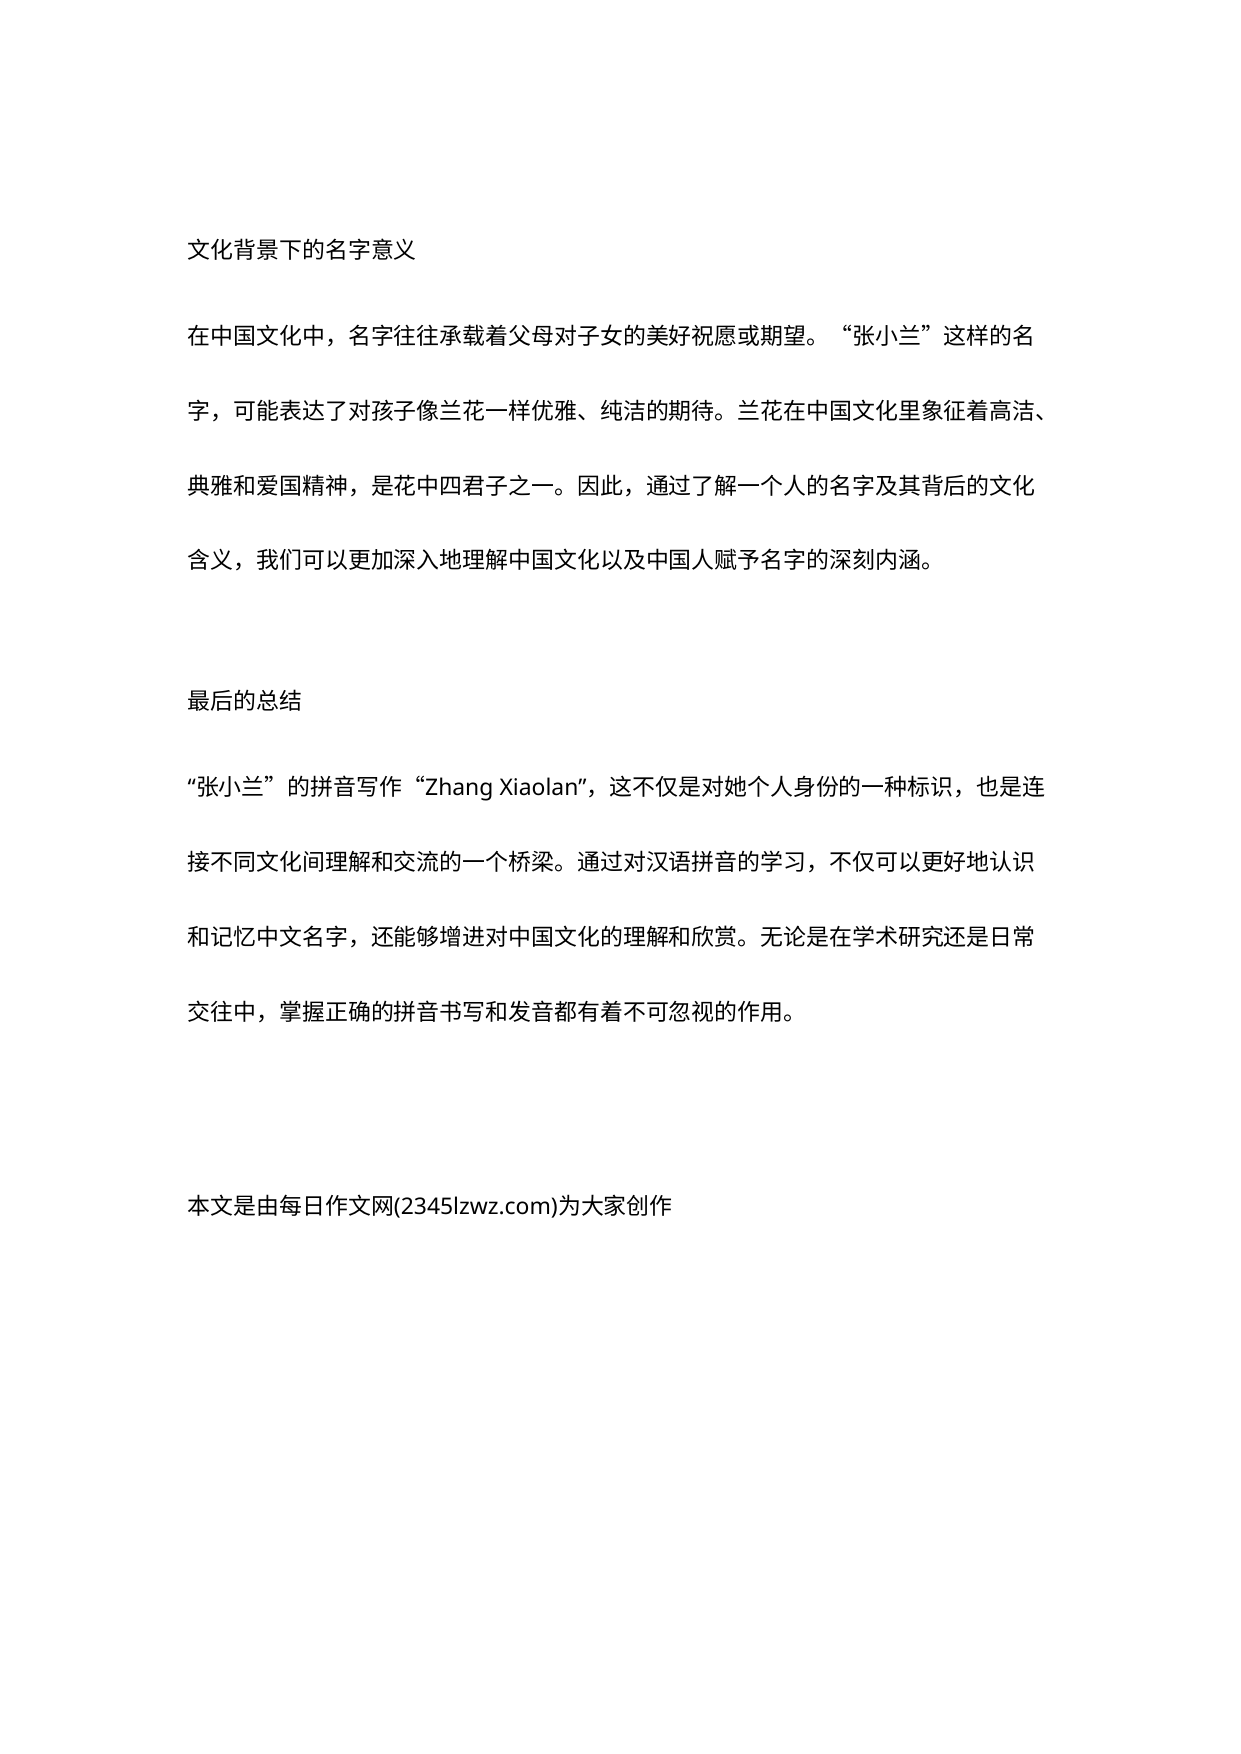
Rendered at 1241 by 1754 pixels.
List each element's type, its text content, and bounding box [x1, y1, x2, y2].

text “张小兰”的拼音写作“Zhang Xiaolan”，这不仅是对她个人身份的一种标识，也是连接不同文化间理解和交流的一个桥梁。通过对汉语拼音的学习，不仅可以更好地认识和记忆中文名字，还能够增进对中国文化的理解和欣赏。无论是在学术研究还是日常交往中，掌握正确的拼音书写和发音都有着不可忽视的作用。 [187, 753, 1053, 1042]
text 文化背景下的名字意义 [187, 216, 1053, 281]
text 最后的总结 [187, 667, 1053, 732]
text 在中国文化中，名字往往承载着父母对子女的美好祝愿或期望。“张小兰”这样的名字，可能表达了对孩子像兰花一样优雅、纯洁的期待。兰花在中国文化里象征着高洁、典雅和爱国精神，是花中四君子之一。因此，通过了解一个人的名字及其背后的文化含义，我们可以更加深入地理解中国文化以及中国人赋予名字的深刻内涵。 [187, 302, 1053, 591]
text 本文是由每日作文网(2345lzwz.com)为大家创作 [187, 1172, 1053, 1237]
